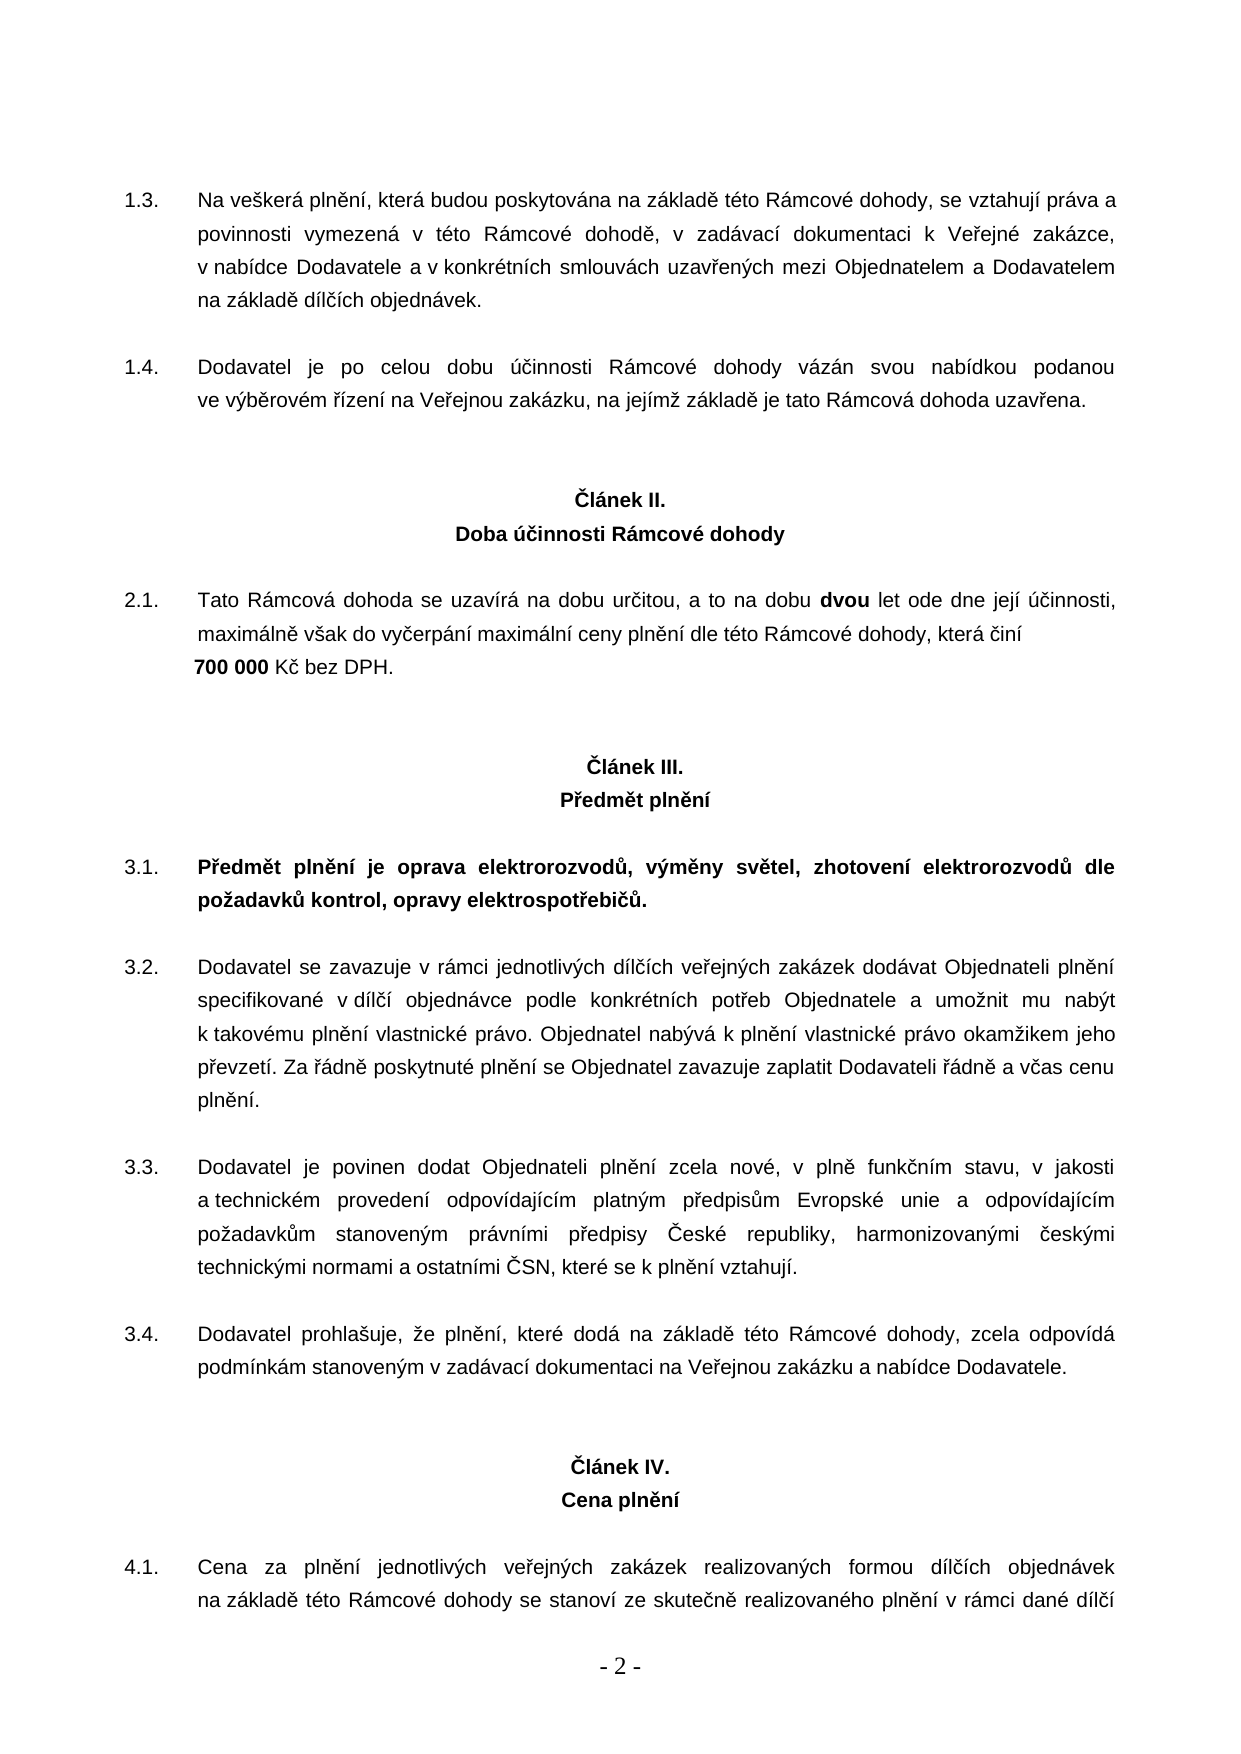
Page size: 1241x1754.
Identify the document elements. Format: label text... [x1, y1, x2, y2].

text 3.3. Dodavatel je povinen dodat Objednateli plnění zcela nové, v plně funkčním stavu, v jakosti a technickém provedení odpovídajícím platným předpisům Evropské unie a odpovídajícím požadavkům stanoveným právními předpisy České republiky, harmonizovanými českými technickými normami a ostatními ČSN, které se k plnění vztahují. [124, 1148, 1116, 1281]
text 2.1. Tato Rámcová dohoda se uzavírá na dobu určitou, a to na dobu dvou let ode dne její účinnosti, maximálně však do vyčerpání maximální ceny plnění dle této Rámcové dohody, která činí [124, 581, 1116, 648]
text Doba účinnosti Rámcové dohody [124, 514, 1116, 548]
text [124, 1548, 1116, 1614]
text Článek IV. [124, 1448, 1116, 1481]
text Cena plnění [124, 1481, 1116, 1514]
text 3.4. Dodavatel prohlašuje, že plnění, které dodá na základě této Rámcové dohody, zcela odpovídá podmínkám stanoveným v zadávací dokumentaci na Veřejnou zakázku a nabídce Dodavatele. [124, 1314, 1116, 1381]
text 3.2. Dodavatel se zavazuje v rámci jednotlivých dílčích veřejných zakázek dodávat Objednateli plnění specifikované v dílčí objednávce podle konkrétních potřeb Objednatele a umožnit mu nabýt k takovému plnění vlastnické právo. Objednatel nabývá k plnění vlastnické právo okamžikem jeho převzetí. Za řádně poskytnuté plnění se Objednatel zavazuje zaplatit Dodavateli řádně a včas cenu plnění. [124, 948, 1116, 1114]
text Předmět plnění [154, 781, 1116, 814]
text 1.3. Na veškerá plnění, která budou poskytována na základě této Rámcové dohody, se vztahují práva a povinnosti vymezená v této Rámcové dohodě, v zadávací dokumentaci k Veřejné zakázce, v nabídce Dodavatele a v konkrétních smlouvách uzavřených mezi Objednatelem a Dodavatelem na základě dílčích objednávek. [124, 181, 1116, 314]
text 1.4. Dodavatel je po celou dobu účinnosti Rámcové dohody vázán svou nabídkou podanou ve výběrovém řízení na Veřejnou zakázku, na jejímž základě je tato Rámcová dohoda uzavřena. [124, 348, 1116, 414]
text 3.1. Předmět plnění je oprava elektrorozvodů, výměny světel, zhotovení elektrorozvodů dle požadavků kontrol, opravy elektrospotřebičů. [124, 848, 1116, 914]
text 700 000 Kč bez DPH. [124, 648, 1116, 681]
text Článek III. [154, 748, 1116, 781]
text Článek II. [124, 481, 1116, 514]
